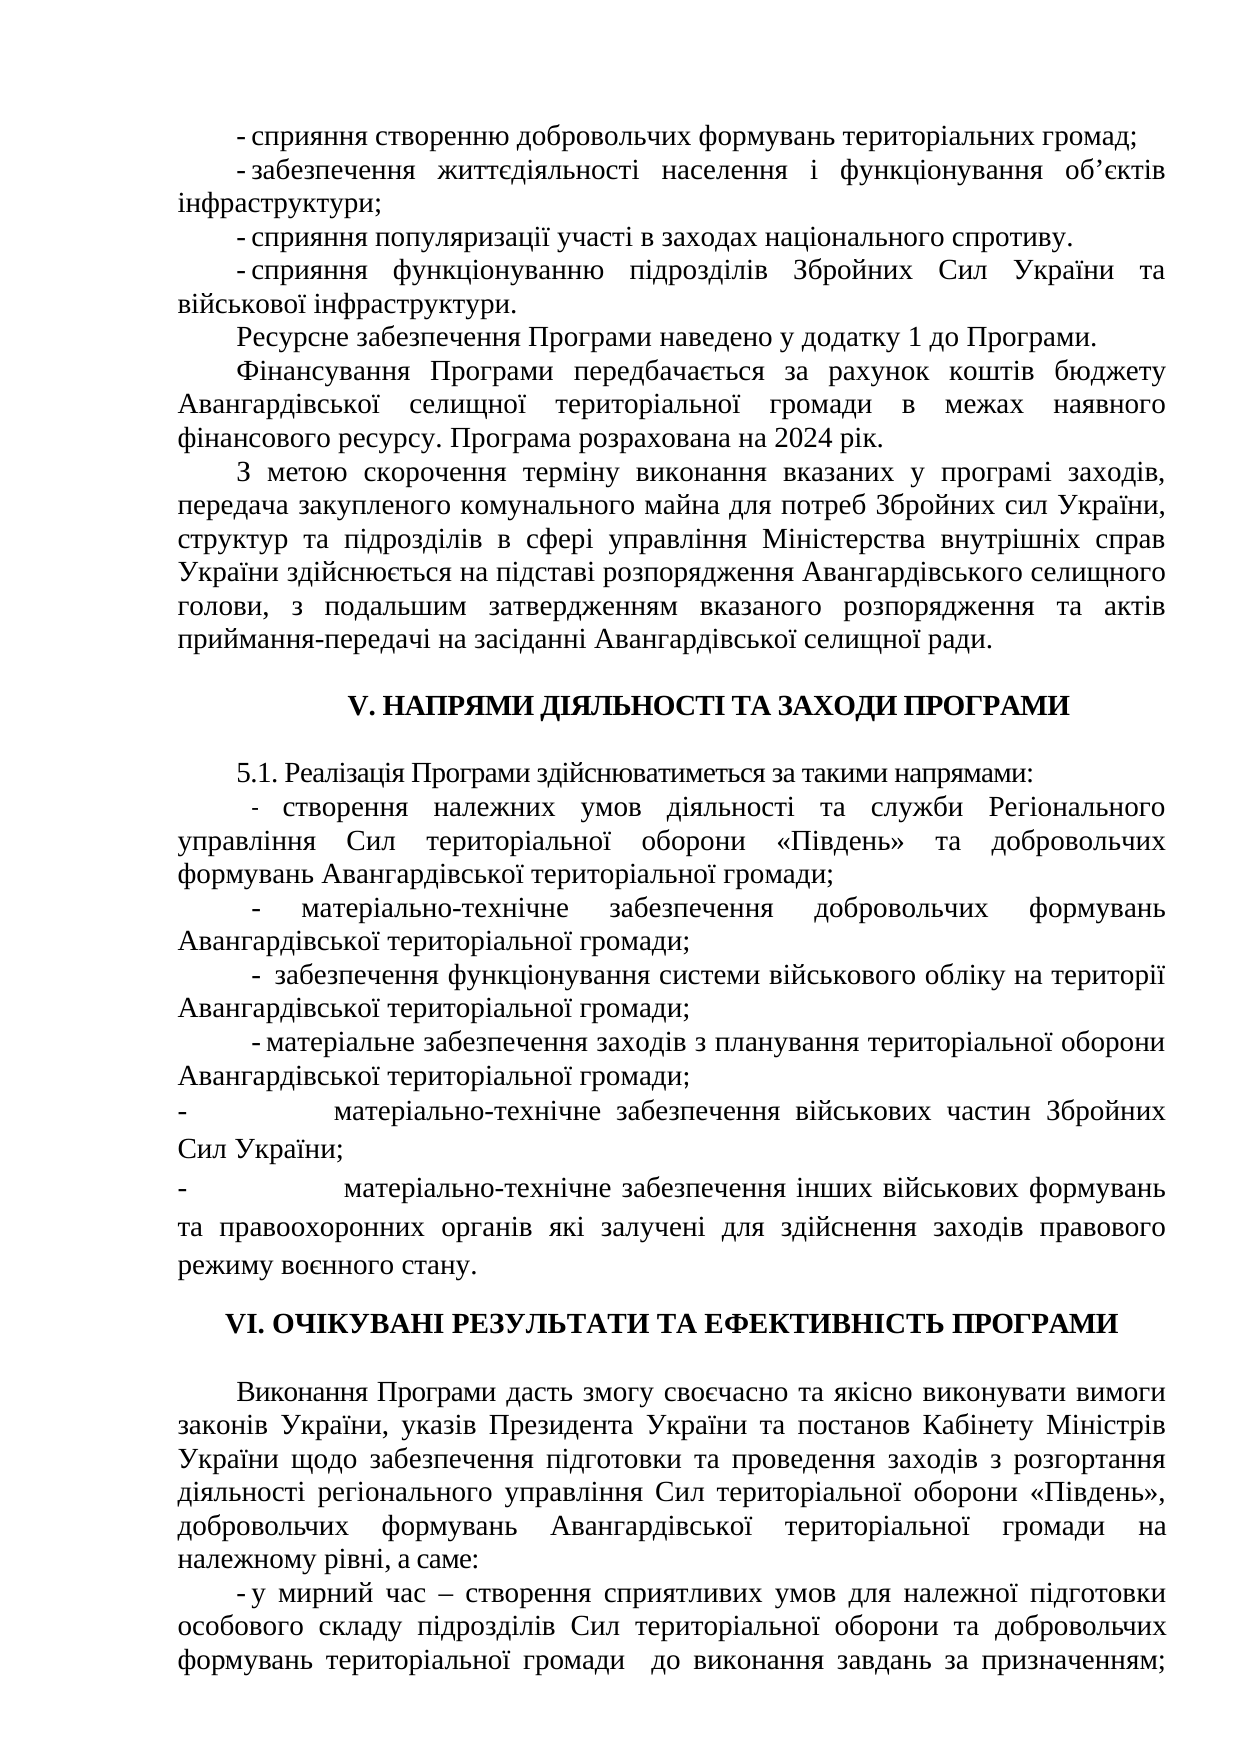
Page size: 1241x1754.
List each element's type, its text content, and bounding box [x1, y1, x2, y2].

list забезпечення функціонування системи військового обліку на території Авангардівської територіальної громади; [177, 957, 1167, 1024]
list забезпечення життєдіяльності населення і функціонування об’єктів інфраструктури; [177, 152, 1167, 219]
text Фінансування Програми передбачається за рахунок коштів бюджету Авангардівської селищної територіальної громади в межах наявного фінансового ресурсу. Програма розрахована на 2024 рік. [177, 353, 1167, 454]
list матеріальне забезпечення заходів з планування територіальної оборони Авангардівської територіальної громади; [177, 1024, 1167, 1093]
text V. НАПРЯМИ ДІЯЛЬНОСТІ ТА ЗАХОДИ ПРОГРАМИ [177, 688, 1167, 722]
list сприяння функціонуванню підрозділів Збройних Сил України та військової інфраструктури. [177, 252, 1167, 319]
list матеріально-технічне забезпечення військових частин Збройних Сил України; [177, 1093, 1167, 1165]
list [177, 1575, 1167, 1676]
text - матеріально-технічне забезпечення добровольчих формувань Авангардівської територіальної громади; [177, 890, 1167, 957]
text VІ. ОЧІКУВАНІ РЕЗУЛЬТАТИ ТА ЕФЕКТИВНІСТЬ ПРОГРАМИ [177, 1307, 1167, 1340]
text Виконання Програми дасть змогу своєчасно та якісно виконувати вимоги законів України, указів Президента України та постанов Кабінету Міністрів України щодо забезпечення підготовки та проведення заходів з розгортання діяльності регіонального управління Сил територіальної оборони «Південь», добровольчих формувань Авангардівської територіальної громади на належному рівні, а саме: [177, 1374, 1167, 1575]
text 5.1. Реалізація Програми здійснюватиметься за такими напрямами: [177, 756, 1167, 789]
list сприяння популяризації участі в заходах національного спротиву. [177, 219, 1167, 252]
text Ресурсне забезпечення Програми наведено у додатку 1 до Програми. [177, 319, 1167, 353]
text З метою скорочення терміну виконання вказаних у програмі заходів, передача закупленого комунального майна для потреб Збройних сил України, структур та підрозділів в сфері управління Міністерства внутрішніх справ України здійснюється на підставі розпорядження Авангардівського селищного голови, з подальшим затвердженням вказаного розпорядження та актів приймання-передачі на засіданні Авангардівської селищної ради. [177, 454, 1167, 655]
list матеріально-технічне забезпечення інших військових формувань та правоохоронних органів які залучені для здійснення заходів правового режиму воєнного стану. [177, 1170, 1167, 1281]
list сприяння створенню добровольчих формувань територіальних громад; [177, 118, 1167, 152]
text - створення належних умов діяльності та служби Регіонального управління Сил територіальної оборони «Південь» та добровольчих формувань Авангардівської територіальної громади; [177, 789, 1167, 890]
